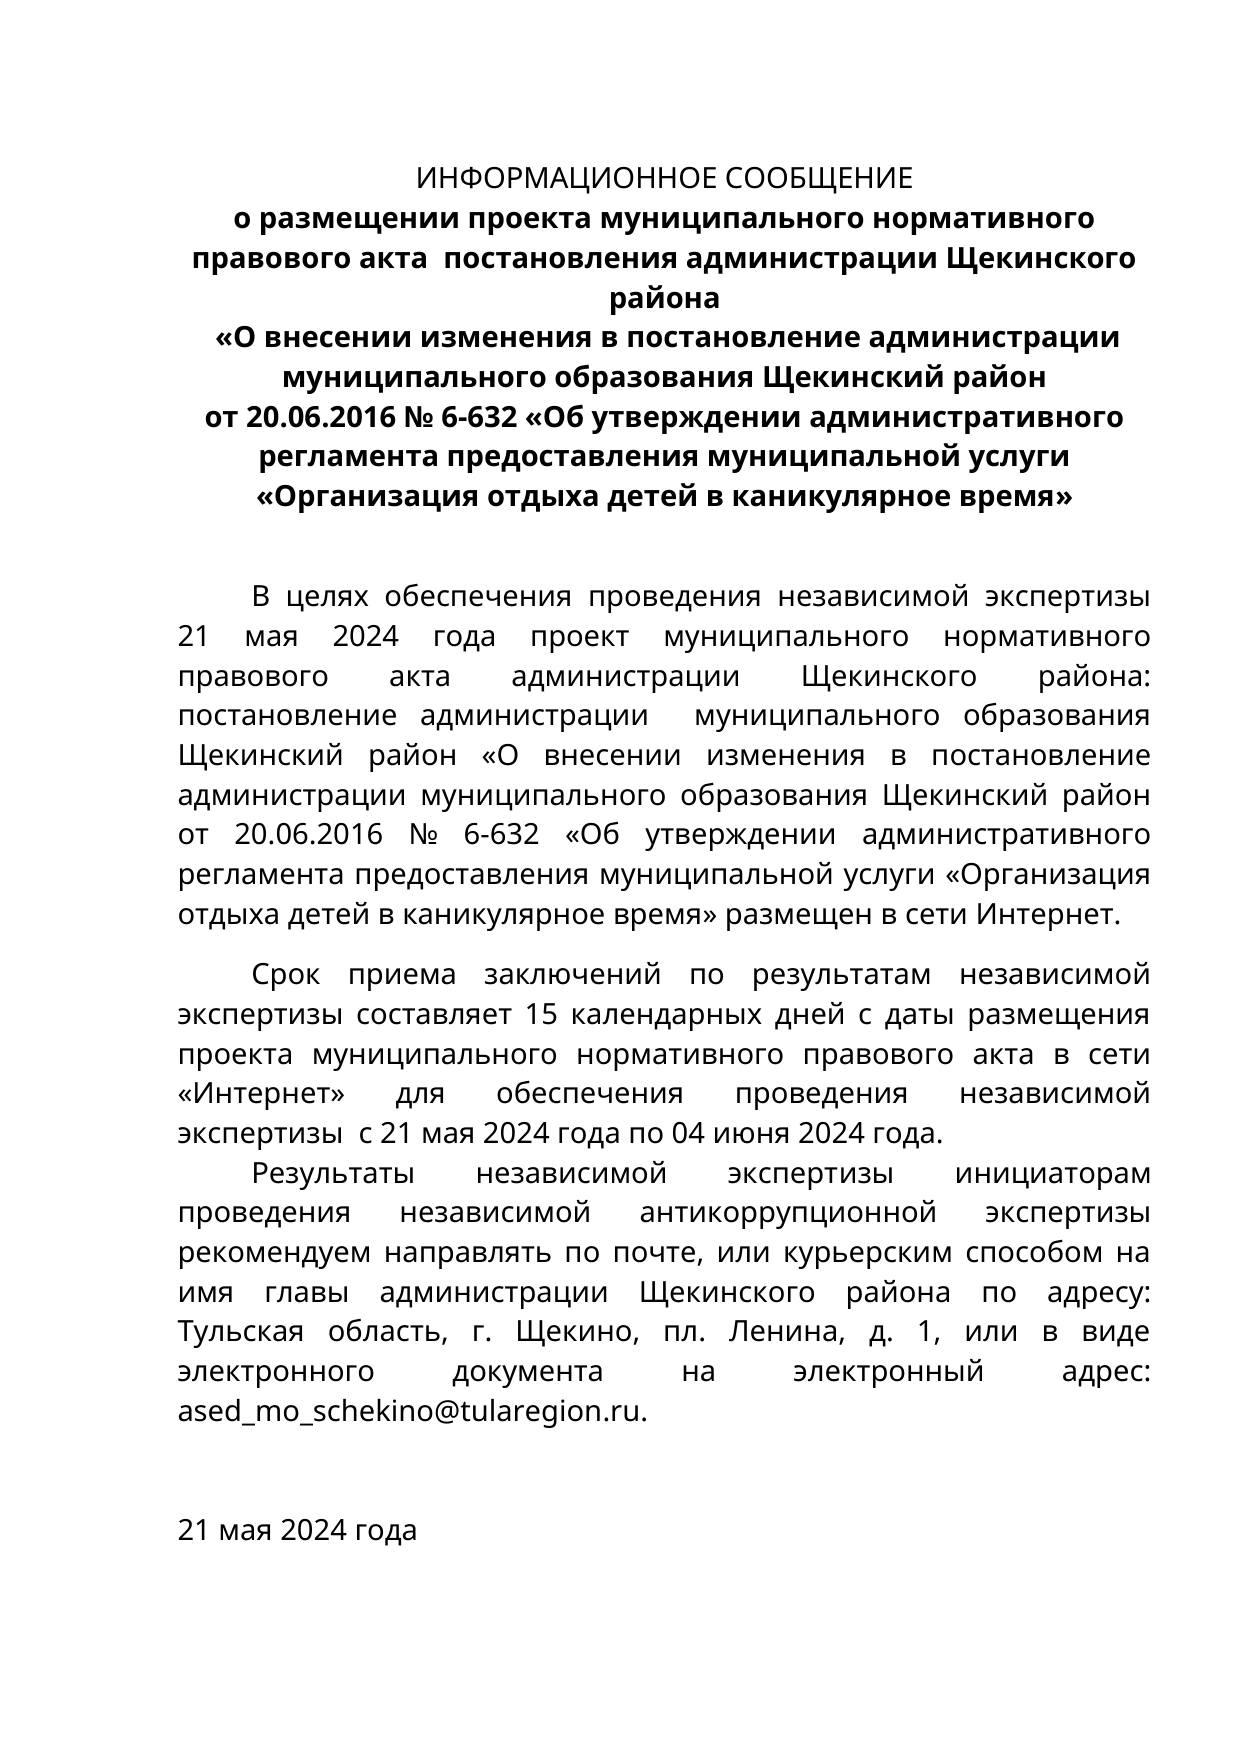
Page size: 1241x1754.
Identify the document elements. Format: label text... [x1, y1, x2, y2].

text ИНФОРМАЦИОННОЕ СООБЩЕНИЕ [177, 158, 1152, 197]
text 21 мая 2024 года [177, 1509, 1152, 1549]
text от 20.06.2016 № 6-632 «Об утверждении административного регламента предоставления муниципальной услуги [177, 396, 1152, 475]
text Срок приема заключений по результатам независимой экспертизы составляет 15 календарных дней с даты размещения проекта муниципального нормативного правового акта в сети «Интернет» для обеспечения проведения независимой экспертизы с 21 мая 2024 года по 04 июня 2024 года. [177, 953, 1152, 1152]
text правового акта постановления администрации Щекинского района [177, 237, 1152, 317]
text о размещении проекта муниципального нормативного [177, 197, 1152, 237]
text Результаты независимой экспертизы инициаторам проведения независимой антикоррупционной экспертизы рекомендуем направлять по почте, или курьерским способом на имя главы администрации Щекинского района по адресу: Тульская область, г. Щекино, пл. Ленина, д. 1, или в виде электронного документа на электронный адрес: ased_mo_schekino@tularegion.ru. [177, 1152, 1152, 1430]
text «Организация отдыха детей в каникулярное время» [177, 475, 1152, 515]
text муниципального образования Щекинский район [177, 356, 1152, 396]
text В целях обеспечения проведения независимой экспертизы 21 мая 2024 года проект муниципального нормативного правового акта администрации Щекинского района: постановление администрации муниципального образования Щекинский район «О внесении изменения в постановление администрации муниципального образования Щекинский район от 20.06.2016 № 6-632 «Об утверждении административного регламента предоставления муниципальной услуги «Организация отдыха детей в каникулярное время» размещен в сети Интернет. [177, 576, 1152, 933]
text «О внесении изменения в постановление администрации [177, 317, 1152, 356]
